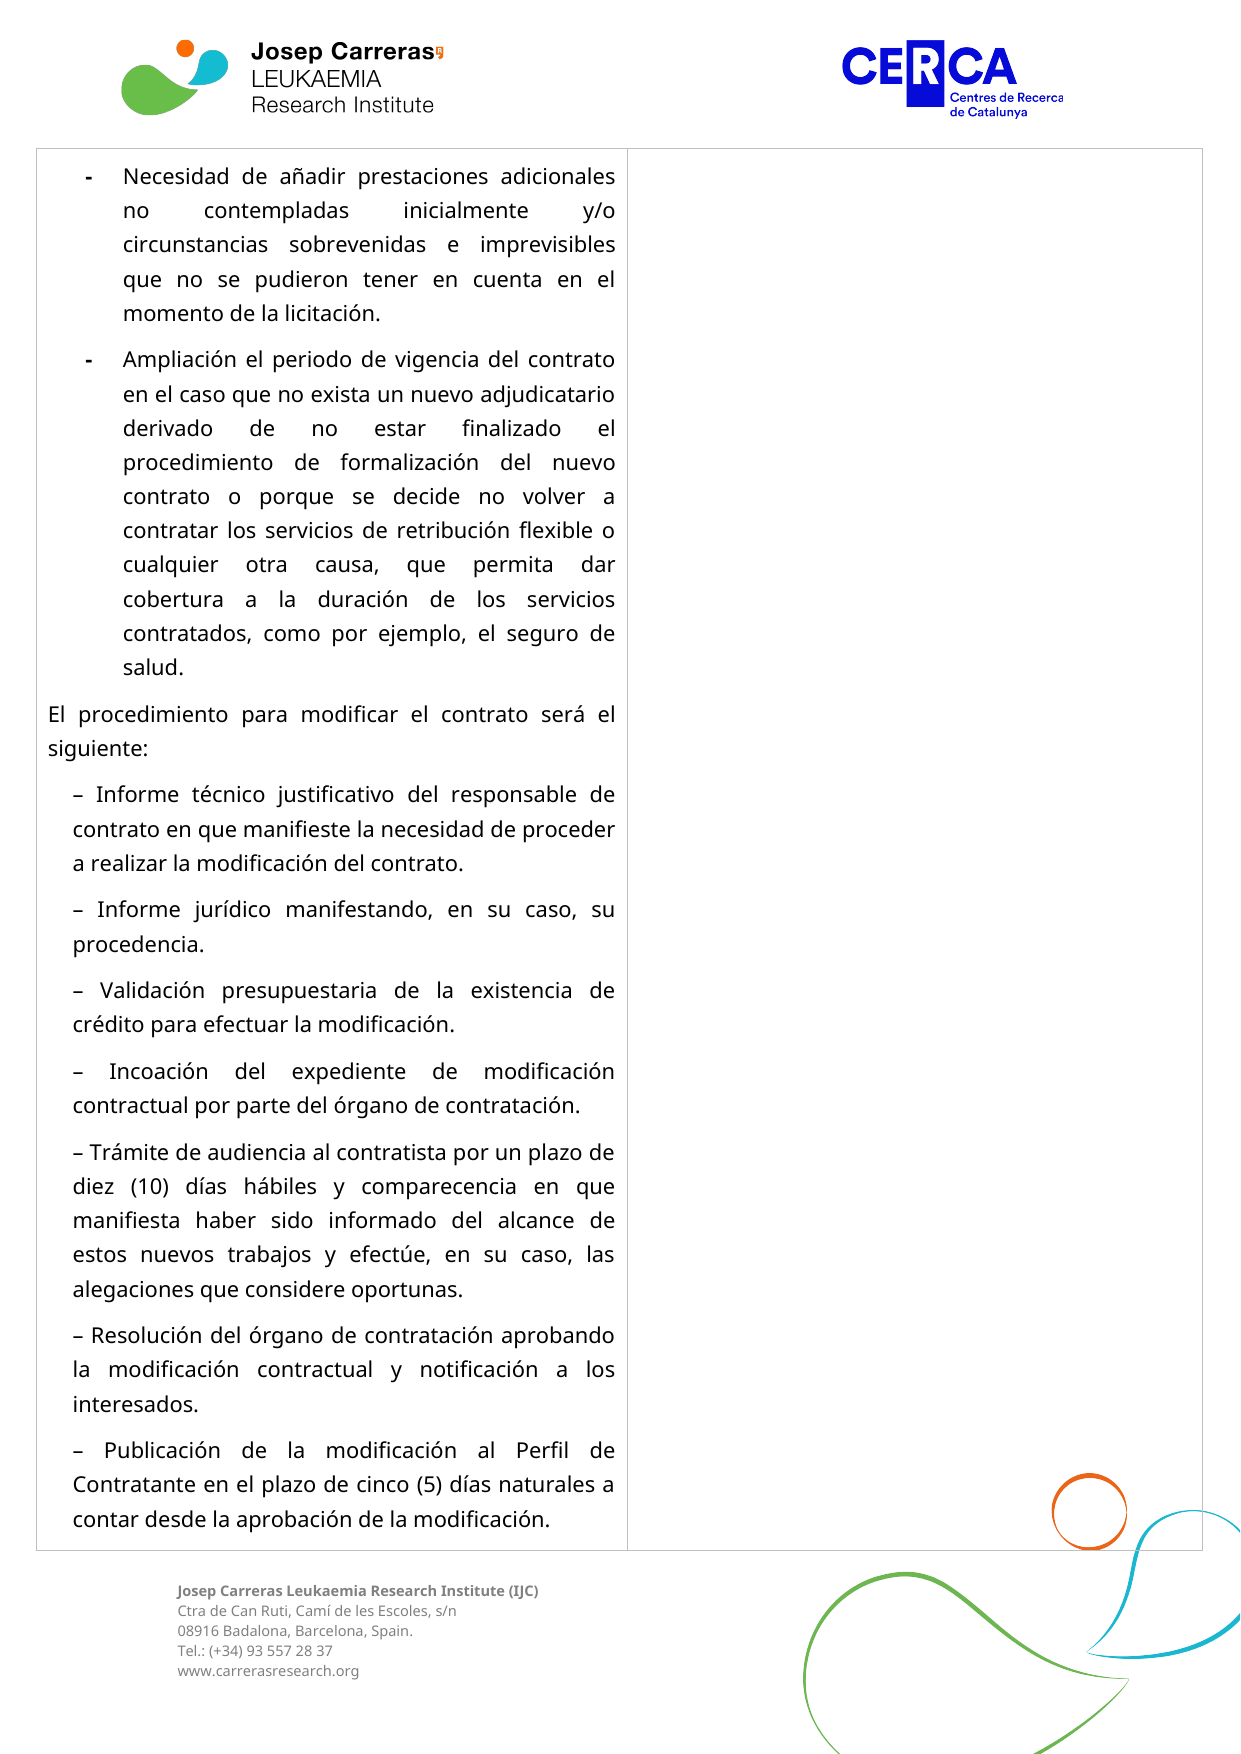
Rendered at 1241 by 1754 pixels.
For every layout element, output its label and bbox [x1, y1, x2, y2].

picture [803, 1473, 1202, 1550]
picture [842, 40, 1063, 119]
picture [118, 38, 443, 116]
picture [803, 1473, 1241, 1754]
